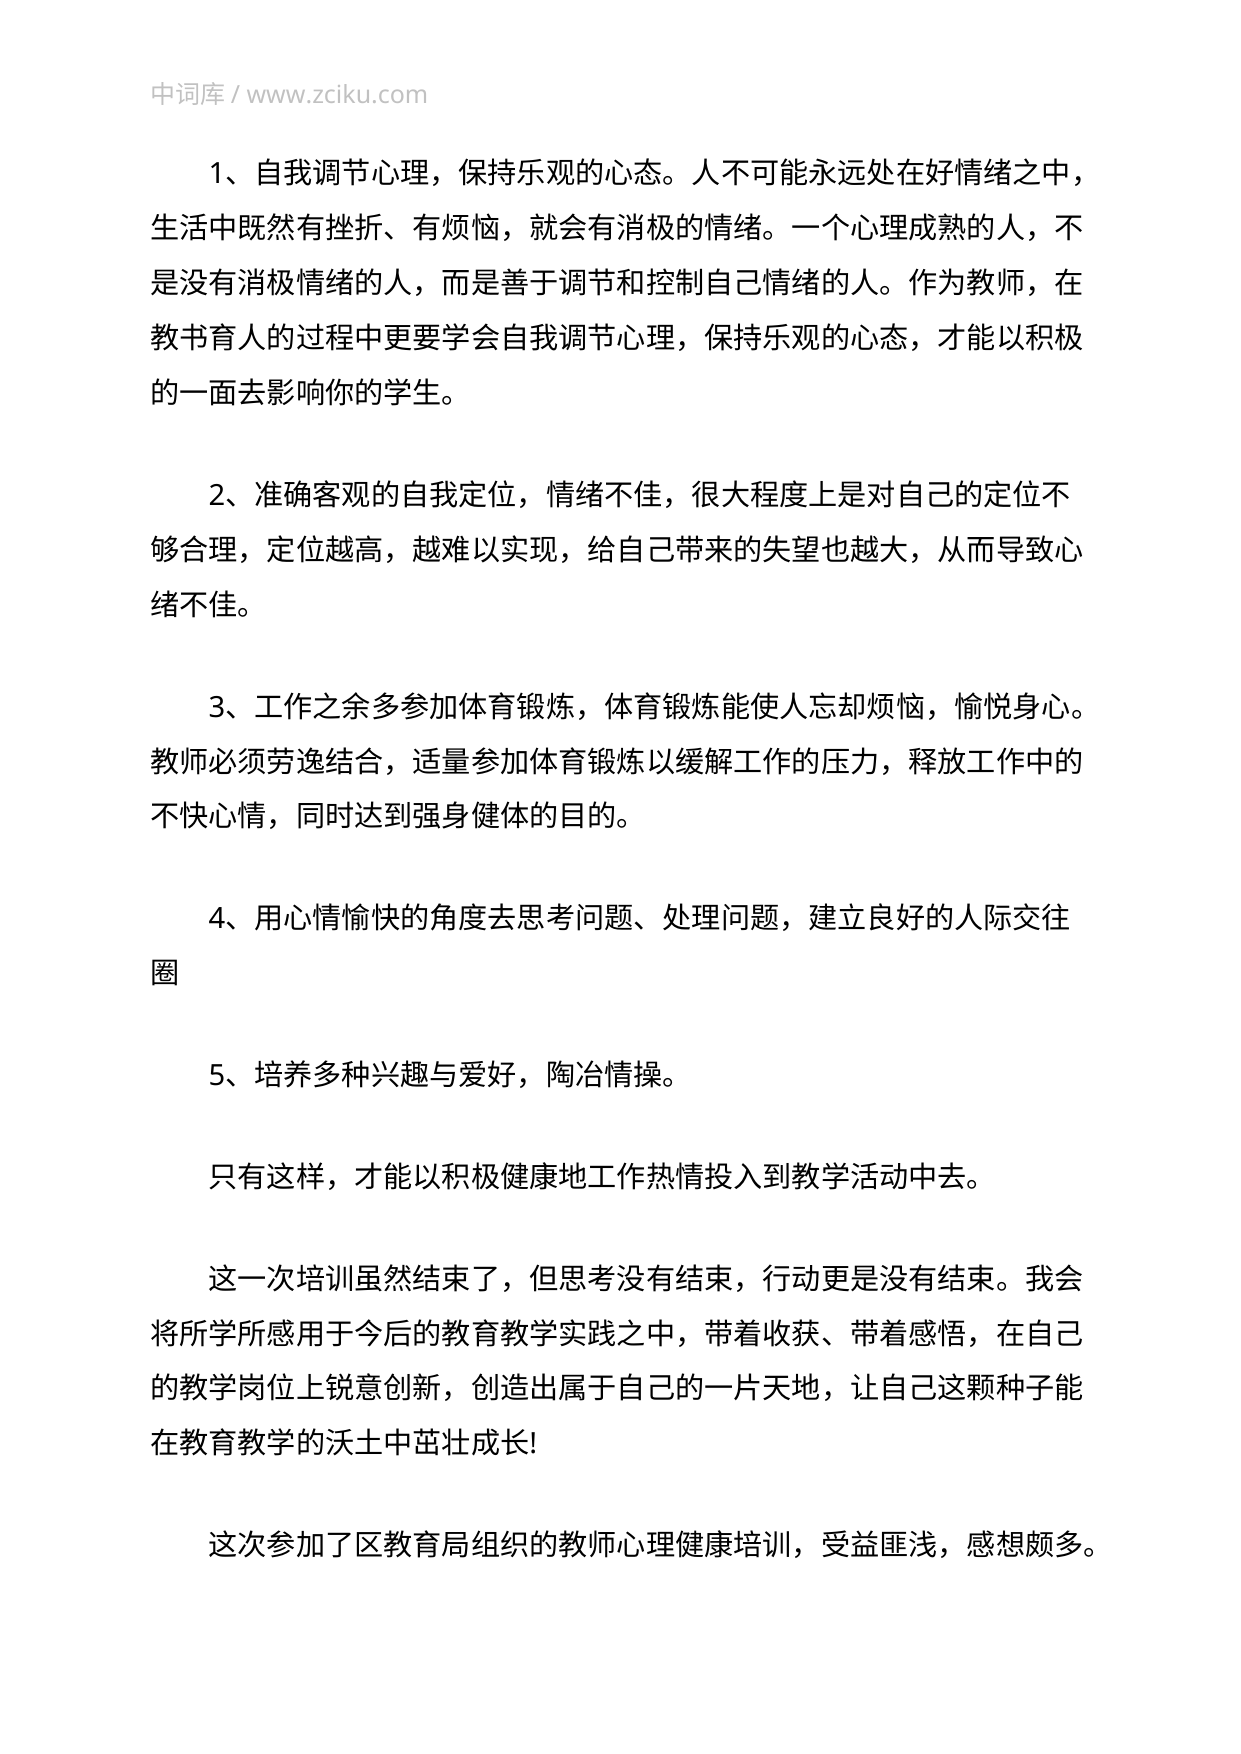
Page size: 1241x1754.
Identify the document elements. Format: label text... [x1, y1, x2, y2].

text 1、自我调节心理，保持乐观的心态。人不可能永远处在好情绪之中，生活中既然有挫折、有烦恼，就会有消极的情绪。一个心理成熟的人，不是没有消极情绪的人，而是善于调节和控制自己情绪的人。作为教师，在教书育人的过程中更要学会自我调节心理，保持乐观的心态，才能以积极的一面去影响你的学生。 [150, 150, 1090, 412]
text 2、准确客观的自我定位，情绪不佳，很大程度上是对自己的定位不够合理，定位越高，越难以实现，给自己带来的失望也越大，从而导致心绪不佳。 [150, 471, 1090, 624]
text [150, 1522, 1090, 1564]
text 5、培养多种兴趣与爱好，陶冶情操。 [150, 1052, 1090, 1094]
text 这一次培训虽然结束了，但思考没有结束，行动更是没有结束。我会将所学所感用于今后的教育教学实践之中，带着收获、带着感悟，在自己的教学岗位上锐意创新，创造出属于自己的一片天地，让自己这颗种子能在教育教学的沃土中茁壮成长! [150, 1255, 1090, 1462]
text 只有这样，才能以积极健康地工作热情投入到教学活动中去。 [150, 1153, 1090, 1196]
text 3、工作之余多参加体育锻炼，体育锻炼能使人忘却烦恼，愉悦身心。教师必须劳逸结合，适量参加体育锻炼以缓解工作的压力，释放工作中的不快心情，同时达到强身健体的目的。 [150, 683, 1090, 835]
text 4、用心情愉快的角度去思考问题、处理问题，建立良好的人际交往圈 [150, 895, 1090, 992]
